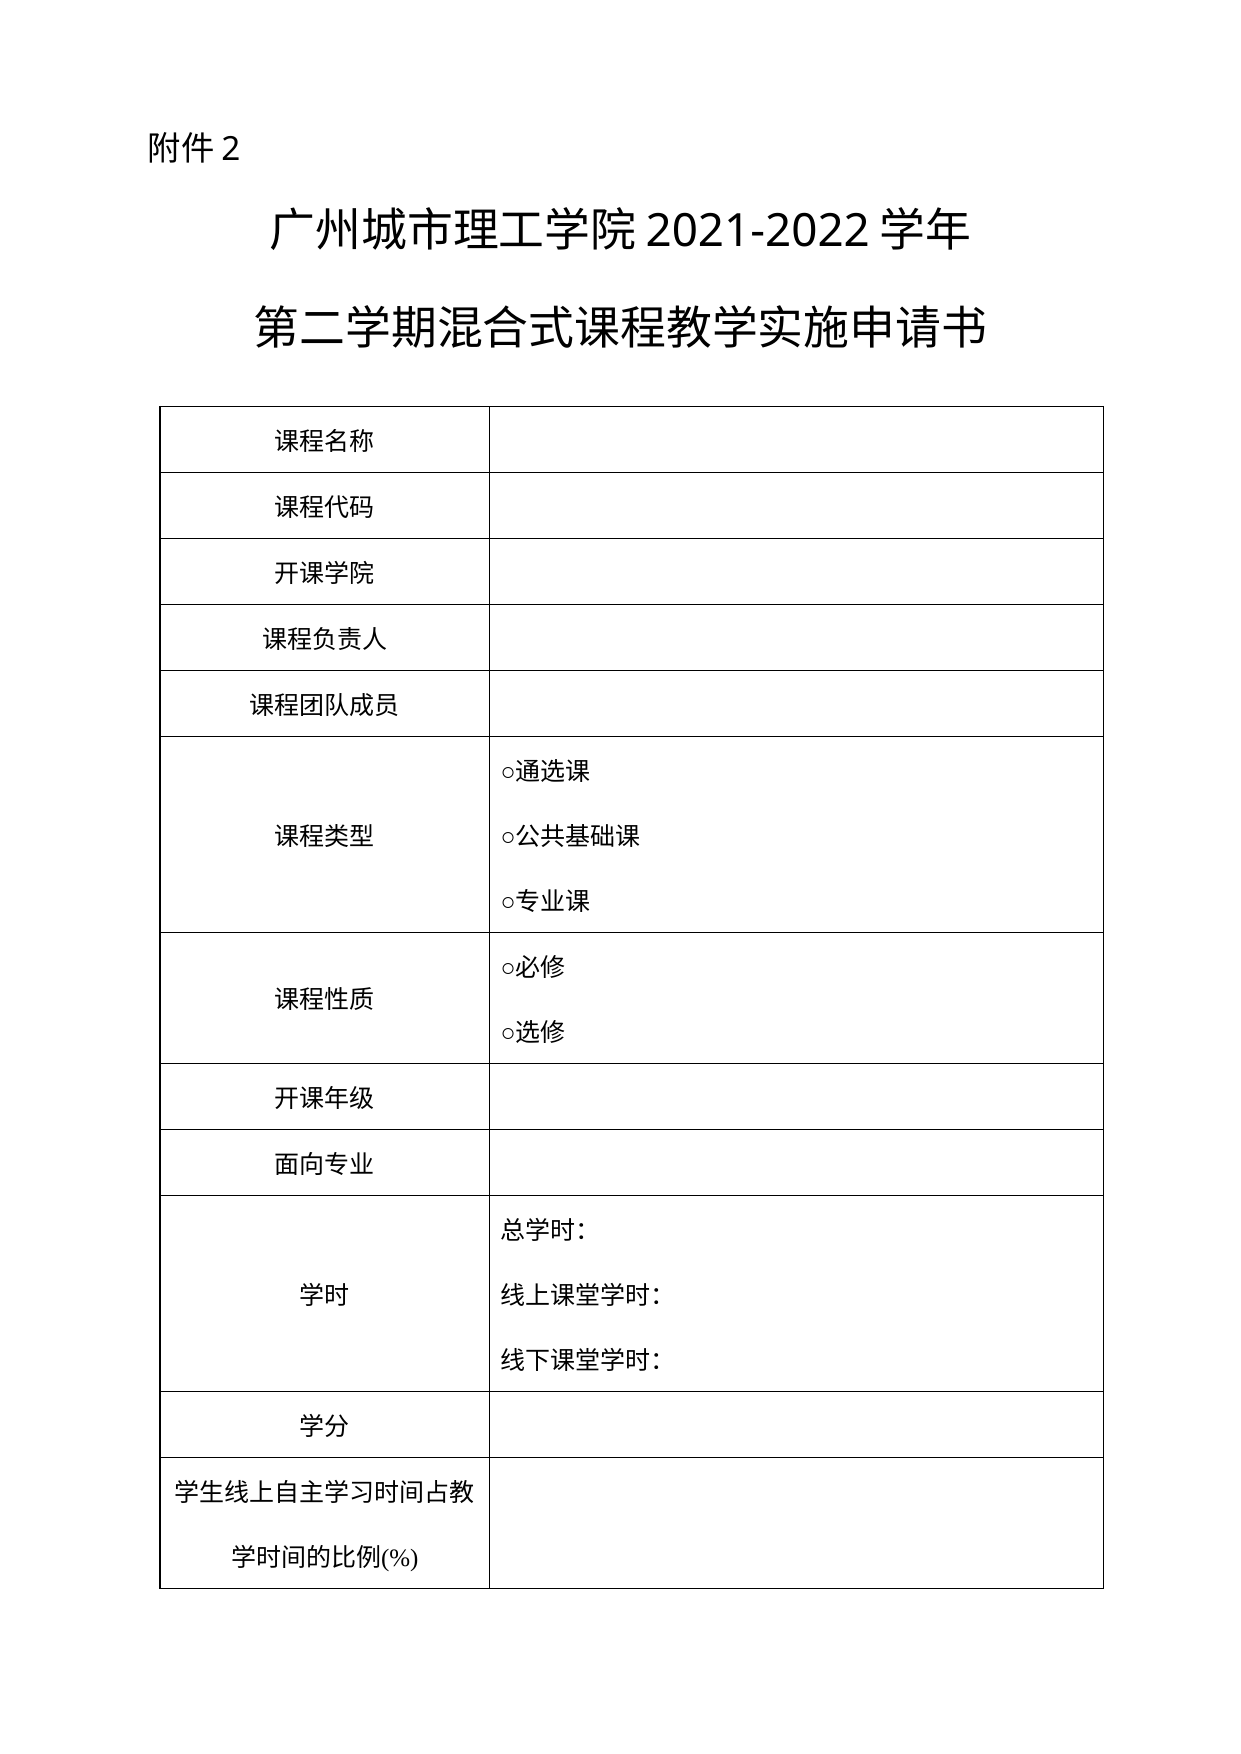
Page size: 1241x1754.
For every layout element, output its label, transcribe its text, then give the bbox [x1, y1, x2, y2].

table_cell ○通选课 ○公共基础课 ○专业课 [490, 737, 1103, 932]
table_cell 学生线上自主学习时间占教学时间的比例(%) [161, 1458, 489, 1588]
table_cell [490, 473, 1103, 538]
table_cell 开课年级 [161, 1064, 489, 1129]
table_cell [490, 1392, 1103, 1457]
table_header 课程名称 [161, 407, 489, 472]
table_cell 总学时： 线上课堂学时： 线下课堂学时： [490, 1196, 1103, 1391]
table_cell [490, 671, 1103, 736]
table_cell 课程类型 [161, 737, 489, 932]
table_cell [490, 1458, 1103, 1588]
table_cell 课程代码 [161, 473, 489, 538]
table_cell 面向专业 [161, 1130, 489, 1195]
table_cell [490, 1064, 1103, 1129]
table_cell [490, 1130, 1103, 1195]
table_cell 开课学院 [161, 539, 489, 604]
table_cell [490, 539, 1103, 604]
table_cell 学时 [161, 1196, 489, 1391]
table_cell ○必修 ○选修 [490, 933, 1103, 1063]
table_cell 课程性质 [161, 933, 489, 1063]
table_cell 学分 [161, 1392, 489, 1457]
table_cell 课程负责人 [161, 605, 489, 670]
text 第二学期混合式课程教学实施申请书 [148, 276, 1092, 373]
text 附件2 [148, 113, 1092, 178]
text 广州城市理工学院2021-2022学年 [148, 178, 1092, 276]
table_cell [490, 605, 1103, 670]
table_cell 课程团队成员 [161, 671, 489, 736]
table_header [490, 407, 1103, 472]
